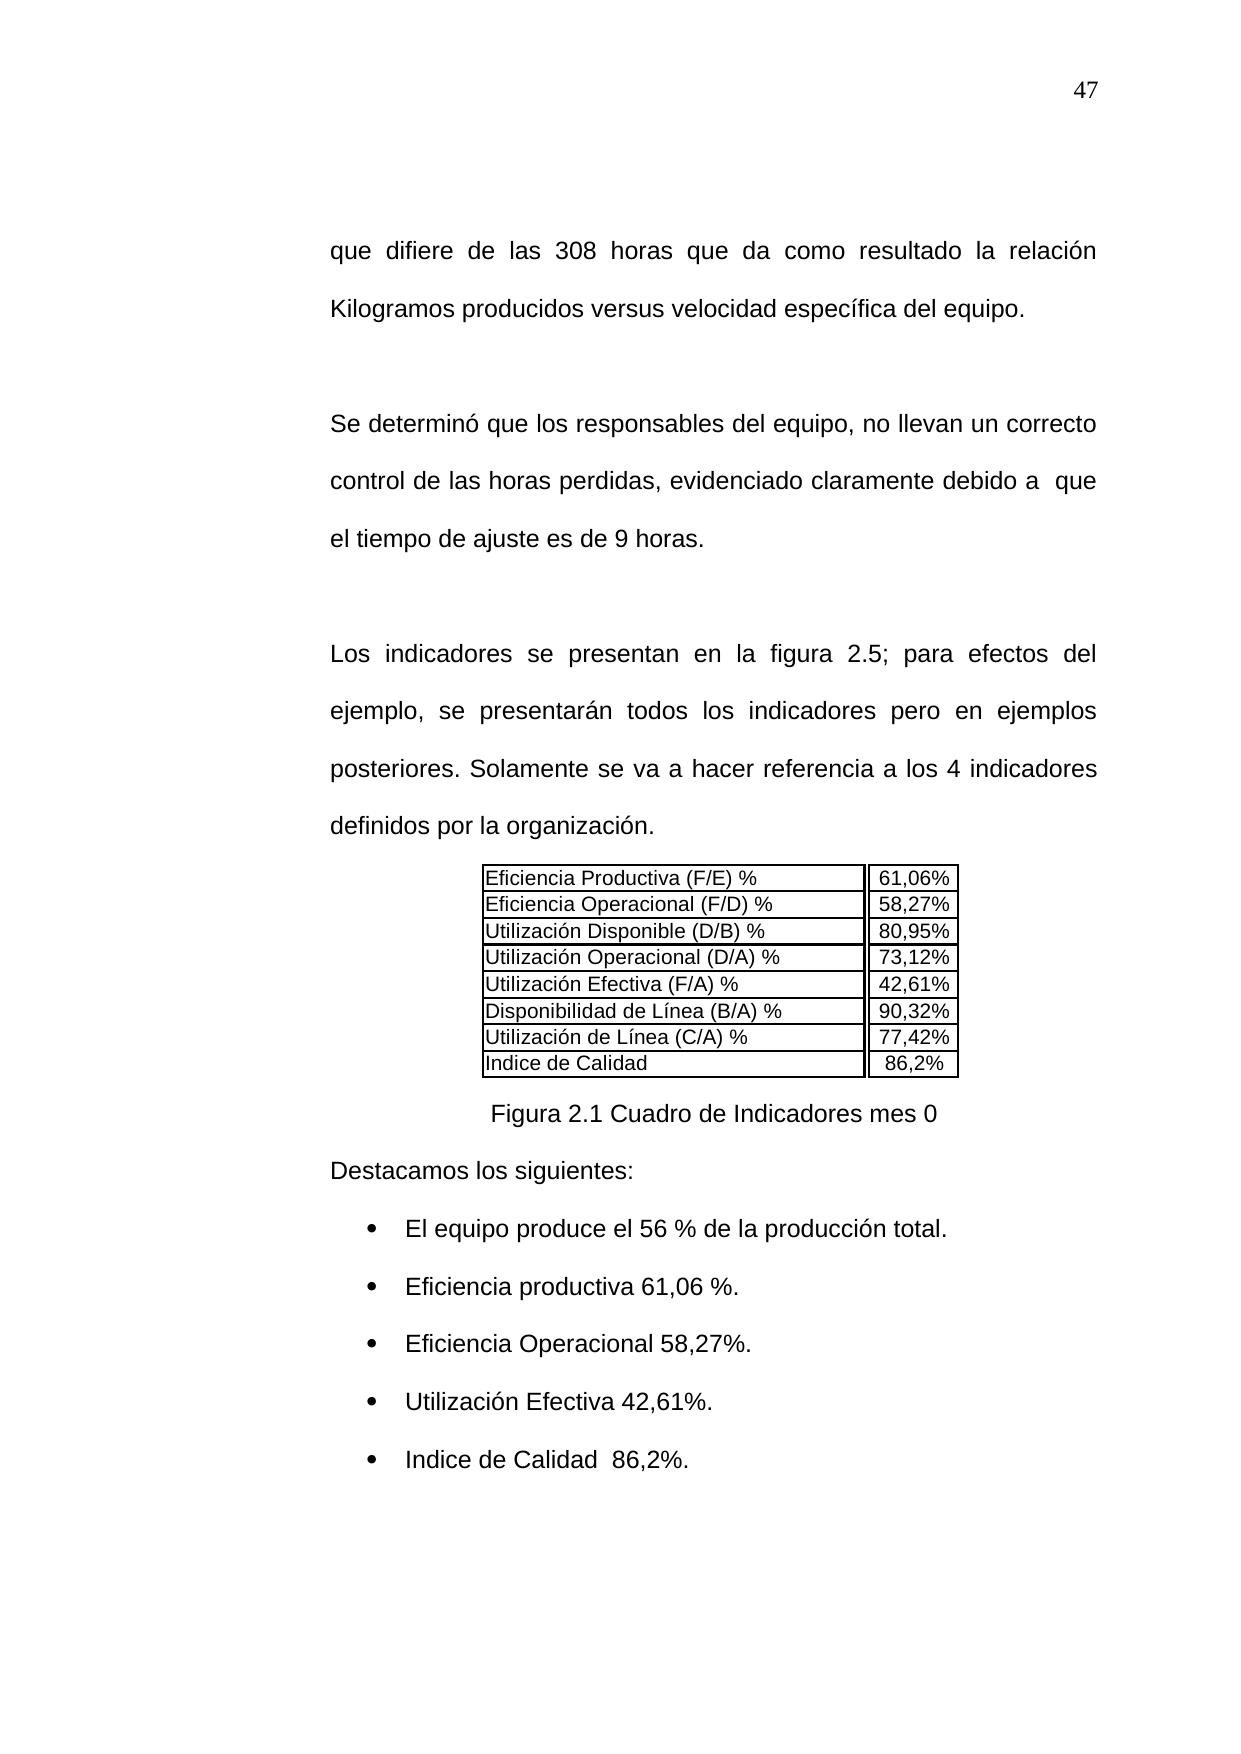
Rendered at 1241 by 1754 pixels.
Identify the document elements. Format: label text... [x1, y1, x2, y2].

text Figura 2.1 Cuadro de Indicadores mes 0 [330, 1099, 1098, 1127]
list Eficiencia productiva 61,06 %. [367, 1271, 1098, 1300]
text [330, 236, 1098, 322]
list Utilización Efectiva 42,61%. [367, 1387, 1098, 1416]
text Los indicadores se presentan en la figura 2.5; para efectos del ejemplo, se presentarán todos los indicadores pero en ejemplos posteriores. Solamente se va a hacer referencia a los 4 indicadores definidos por la organización. [330, 639, 1098, 840]
list Eficiencia Operacional 58,27%. [367, 1329, 1098, 1358]
text Se determinó que los responsables del equipo, no llevan un correcto control de las horas perdidas, evidenciado claramente debido a que el tiempo de ajuste es de 9 horas. [330, 409, 1098, 552]
list El equipo produce el 56 % de la producción total. [367, 1214, 1098, 1243]
list Indice de Calidad 86,2%. [367, 1444, 1098, 1473]
text Destacamos los siguientes: [330, 1156, 1098, 1185]
